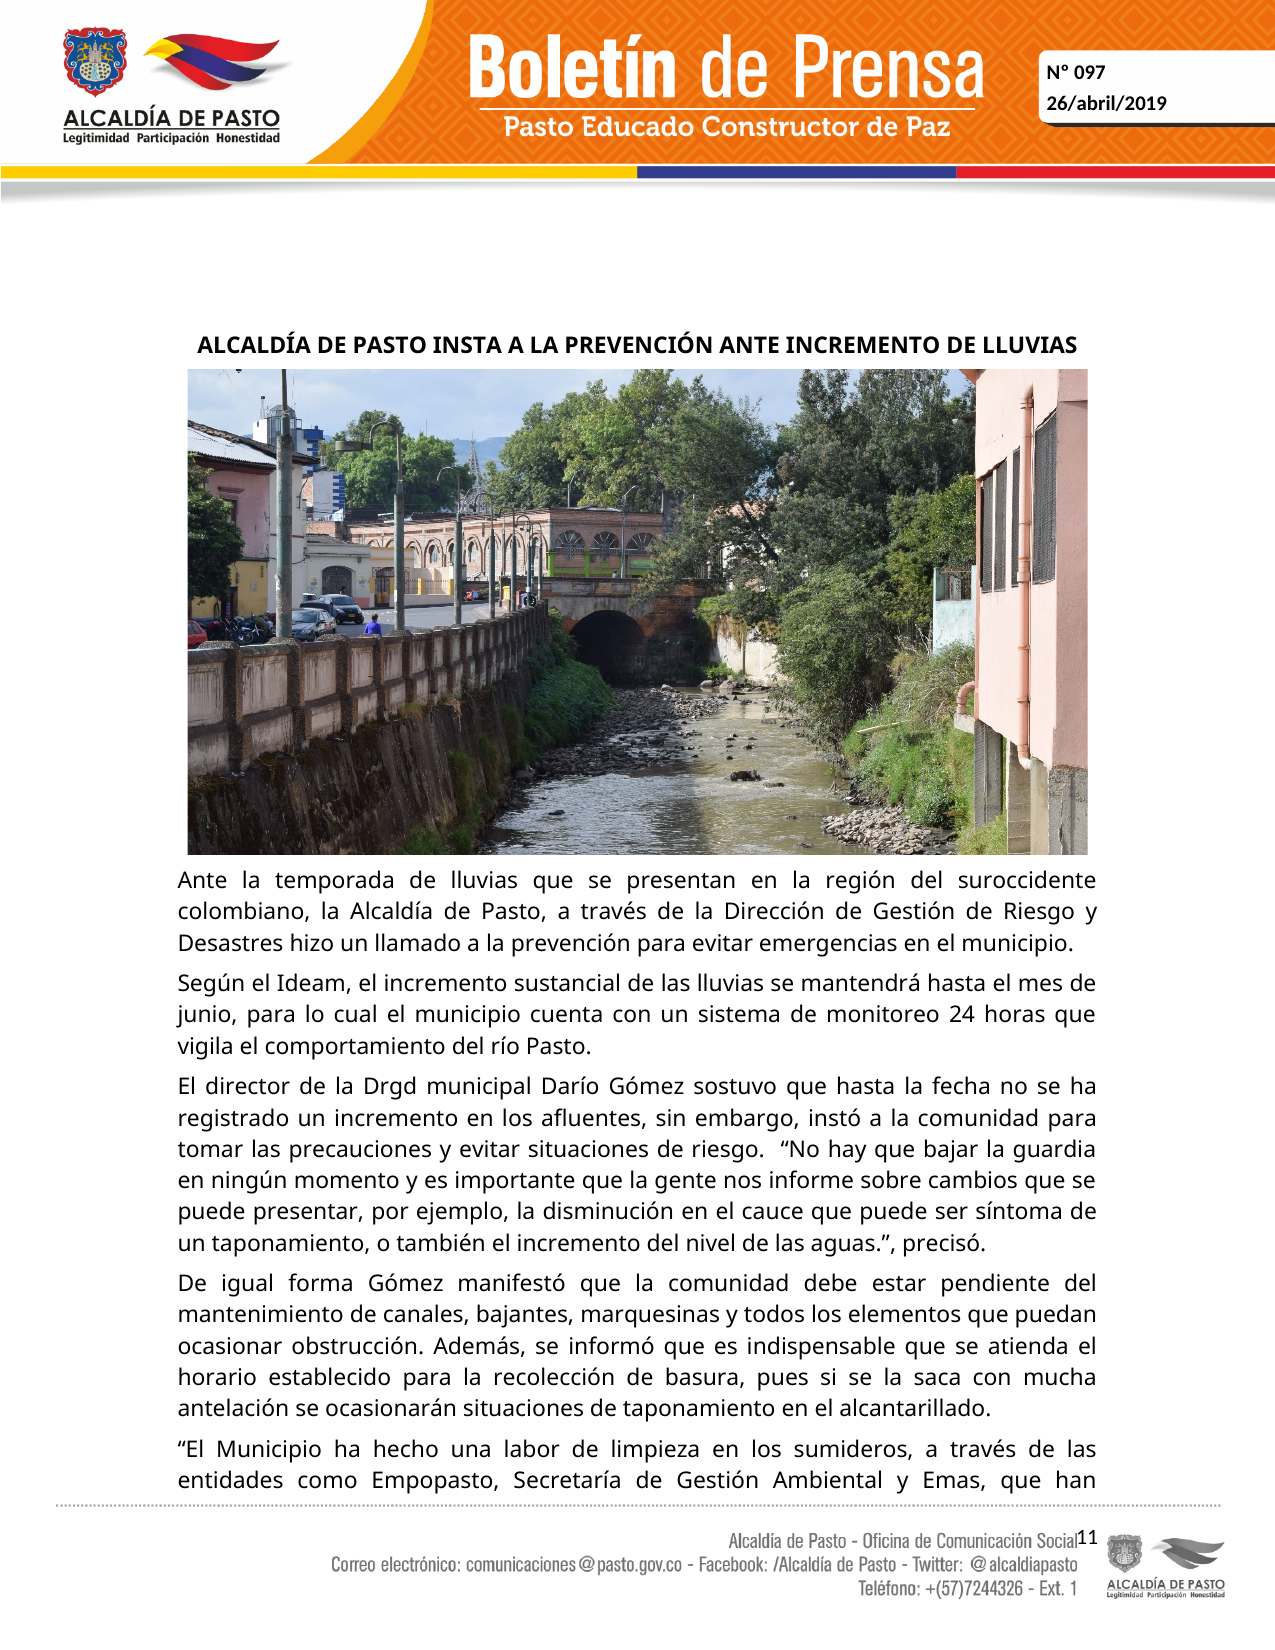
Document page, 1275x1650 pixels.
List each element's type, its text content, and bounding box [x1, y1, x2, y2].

text El director de la Drgd municipal Darío Gómez sostuvo que hasta la fecha no se ha registrado un incremento en los afluentes, sin embargo, instó a la comunidad para tomar las precauciones y evitar situaciones de riesgo. “No hay que bajar la guardia en ningún momento y es importante que la gente nos informe sobre cambios que se puede presentar, por ejemplo, la disminución en el cauce que puede ser síntoma de un taponamiento, o también el incremento del nivel de las aguas.”, precisó. [177, 1070, 1098, 1258]
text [177, 1433, 1098, 1495]
text ALCALDÍA DE PASTO INSTA A LA PREVENCIÓN ANTE INCREMENTO DE LLUVIAS [177, 329, 1098, 360]
text Según el Ideam, el incremento sustancial de las lluvias se mantendrá hasta el mes de junio, para lo cual el municipio cuenta con un sistema de monitoreo 24 horas que vigila el comportamiento del río Pasto. [177, 967, 1098, 1061]
picture [0, 0, 1275, 1645]
text De igual forma Gómez manifestó que la comunidad debe estar pendiente del mantenimiento de canales, bajantes, marquesinas y todos los elementos que puedan ocasionar obstrucción. Además, se informó que es indispensable que se atienda el horario establecido para la recolección de basura, pues si se la saca con mucha antelación se ocasionarán situaciones de taponamiento en el alcantarillado. [177, 1267, 1098, 1423]
text Ante la temporada de lluvias que se presentan en la región del suroccidente colombiano, la Alcaldía de Pasto, a través de la Dirección de Gestión de Riesgo y Desastres hizo un llamado a la prevención para evitar emergencias en el municipio. [177, 864, 1098, 958]
